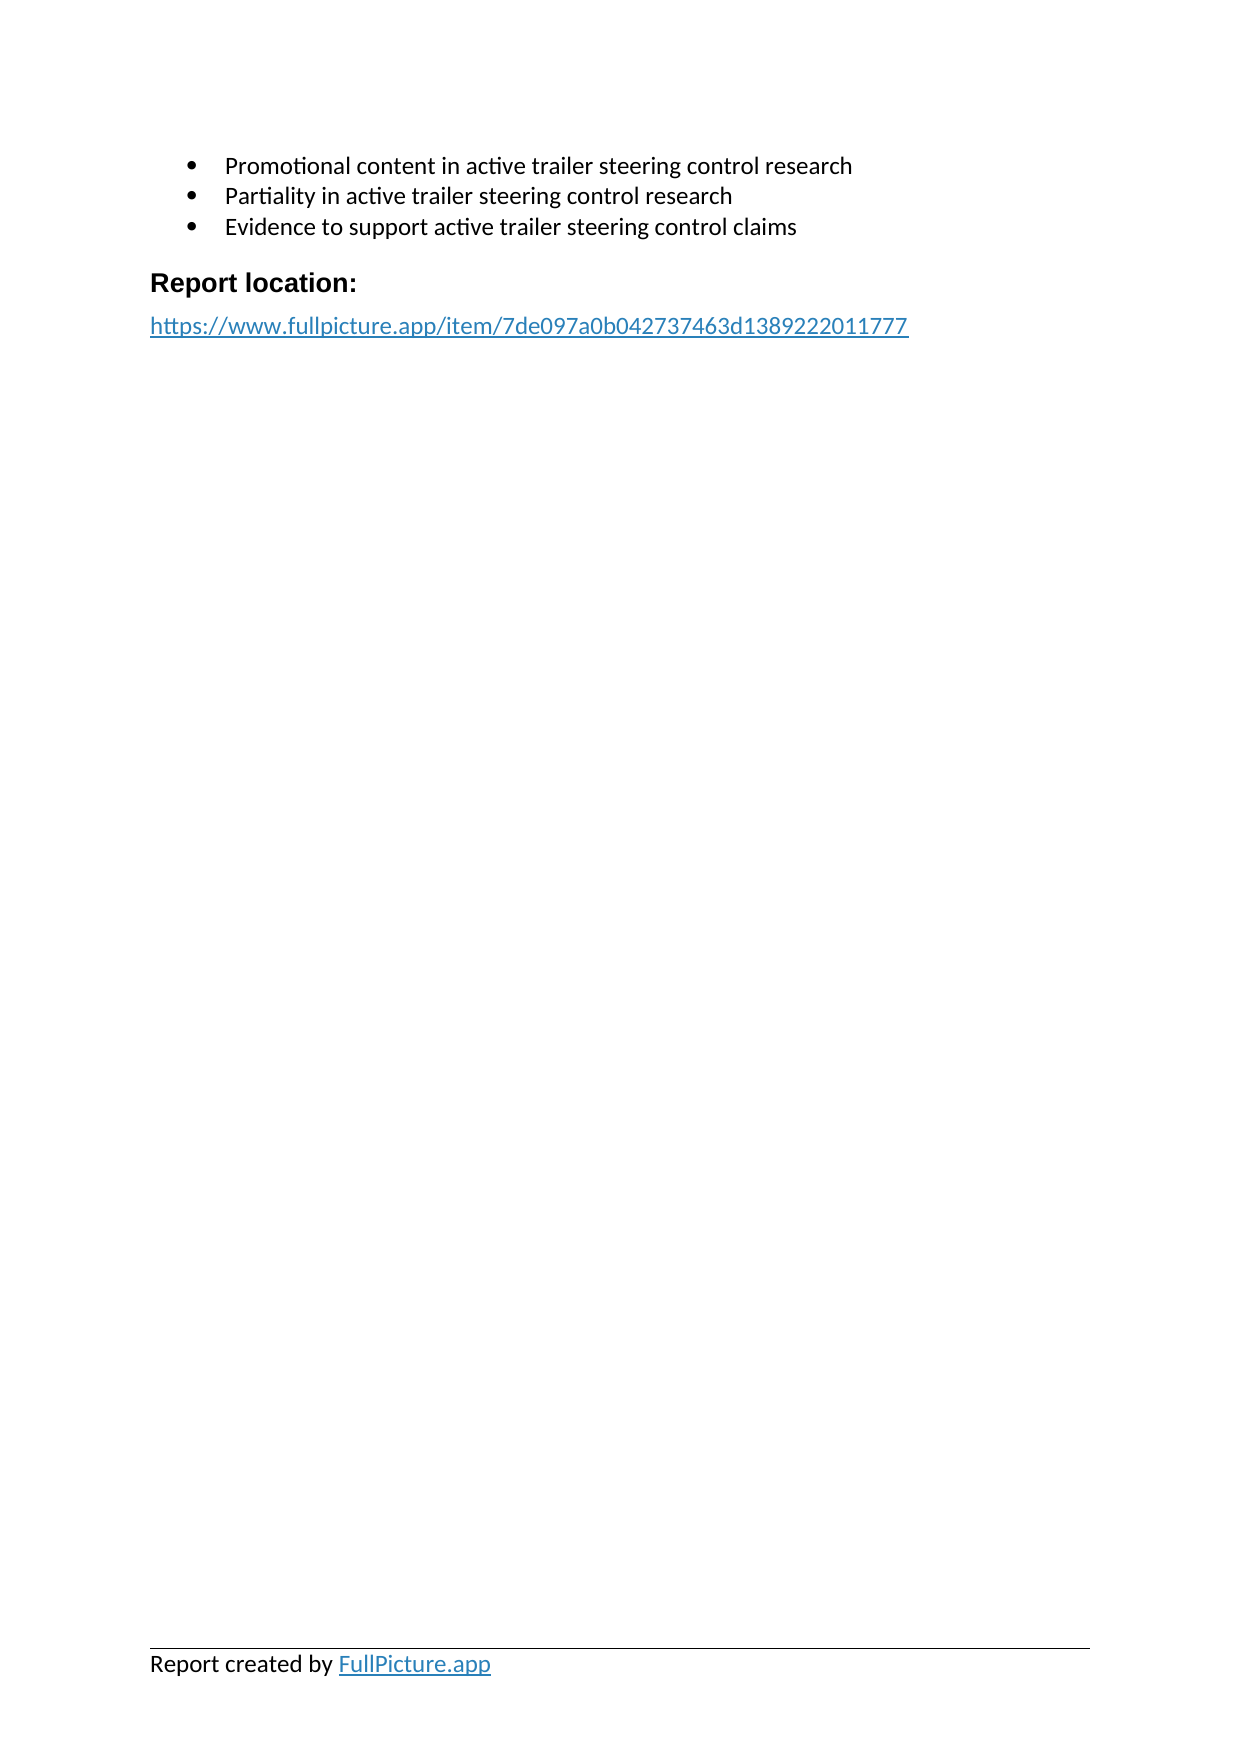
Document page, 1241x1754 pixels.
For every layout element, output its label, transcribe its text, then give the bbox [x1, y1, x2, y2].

text https://www.fullpicture.app/item/7de097a0b042737463d1389222011777 [150, 310, 1090, 341]
list Promotional content in active trailer steering control research [187, 150, 1090, 181]
list Partiality in active trailer steering control research [187, 181, 1090, 211]
list Evidence to support active trailer steering control claims [187, 211, 1090, 242]
subtitle Report location: [150, 267, 1090, 298]
